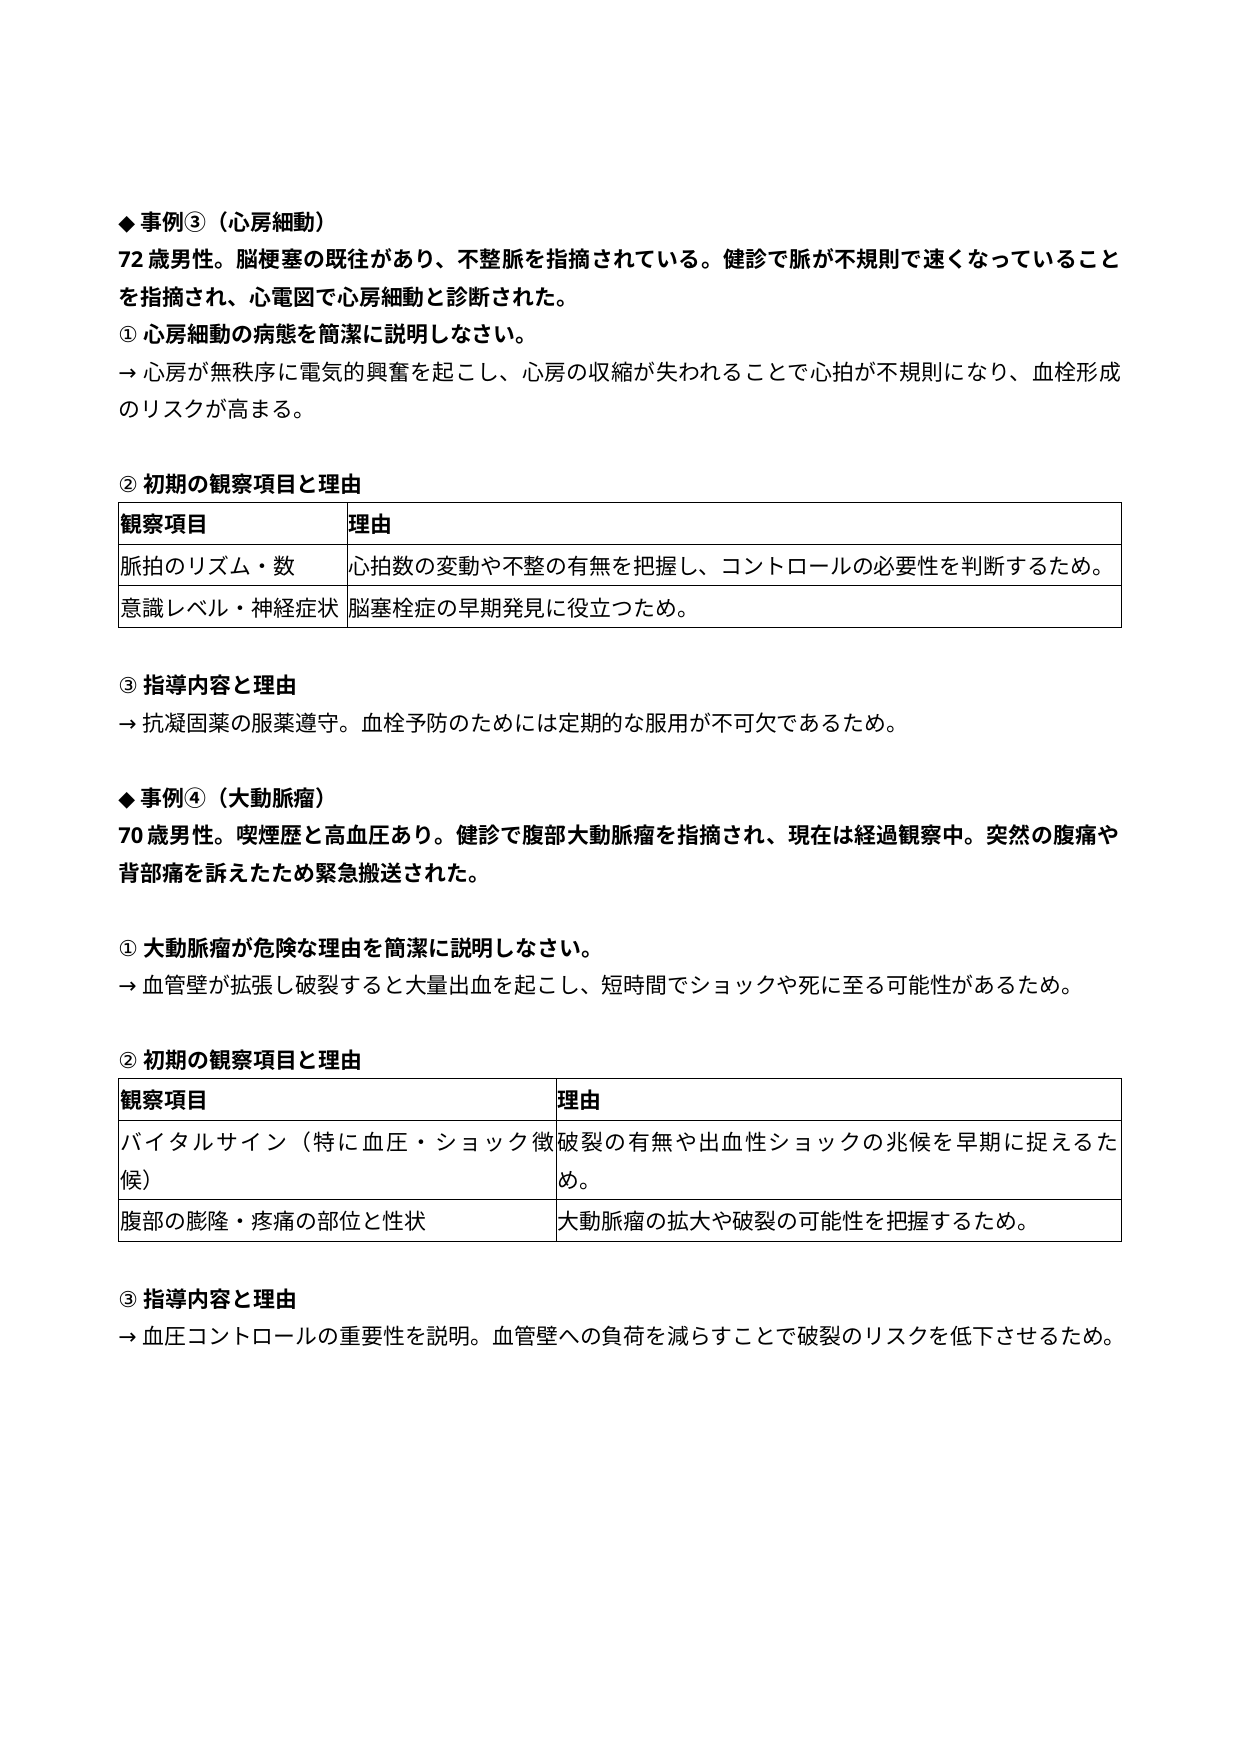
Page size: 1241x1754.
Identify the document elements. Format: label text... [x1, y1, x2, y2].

table_header 観察項目 [119, 503, 347, 544]
table_header 観察項目 [119, 1079, 556, 1120]
table_cell 脈拍のリズム・数 [119, 545, 347, 585]
table_cell 腹部の膨隆・疼痛の部位と性状 [119, 1200, 556, 1241]
text ③ 指導内容と理由 → 抗凝固薬の服薬遵守。血栓予防のためには定期的な服用が不可欠であるため。 [118, 666, 1122, 741]
text 70歳男性。喫煙歴と高血圧あり。健診で腹部大動脈瘤を指摘され、現在は経過観察中。突然の腹痛や背部痛を訴えたため緊急搬送された。 [118, 816, 1122, 891]
table_header 理由 [348, 503, 1121, 544]
table_cell 心拍数の変動や不整の有無を把握し、コントロールの必要性を判断するため。 [348, 545, 1121, 585]
table_cell 意識レベル・神経症状 [119, 586, 347, 627]
text 72歳男性。脳梗塞の既往があり、不整脈を指摘されている。健診で脈が不規則で速くなっていることを指摘され、心電図で心房細動と診断された。 [118, 239, 1122, 314]
text ◆ 事例④（大動脈瘤） [118, 778, 1122, 816]
table_header 理由 [557, 1079, 1121, 1120]
text ① 心房細動の病態を簡潔に説明しなさい。 → 心房が無秩序に電気的興奮を起こし、心房の収縮が失われることで心拍が不規則になり、血栓形成のリスクが高まる。 [118, 314, 1122, 427]
table_cell バイタルサイン（特に血圧・ショック徴候） [119, 1121, 556, 1199]
table_cell 破裂の有無や出血性ショックの兆候を早期に捉えるため。 [557, 1121, 1121, 1199]
text ② 初期の観察項目と理由 [118, 464, 1122, 502]
text ② 初期の観察項目と理由 [118, 1041, 1122, 1078]
text ① 大動脈瘤が危険な理由を簡潔に説明しなさい。 → 血管壁が拡張し破裂すると大量出血を起こし、短時間でショックや死に至る可能性があるため。 [118, 928, 1122, 1003]
text ◆ 事例③（心房細動） [118, 202, 1122, 239]
table_cell 脳塞栓症の早期発見に役立つため。 [348, 586, 1121, 627]
text ③ 指導内容と理由 → 血圧コントロールの重要性を説明。血管壁への負荷を減らすことで破裂のリスクを低下させるため。 [118, 1279, 1122, 1354]
table_cell 大動脈瘤の拡大や破裂の可能性を把握するため。 [557, 1200, 1121, 1241]
